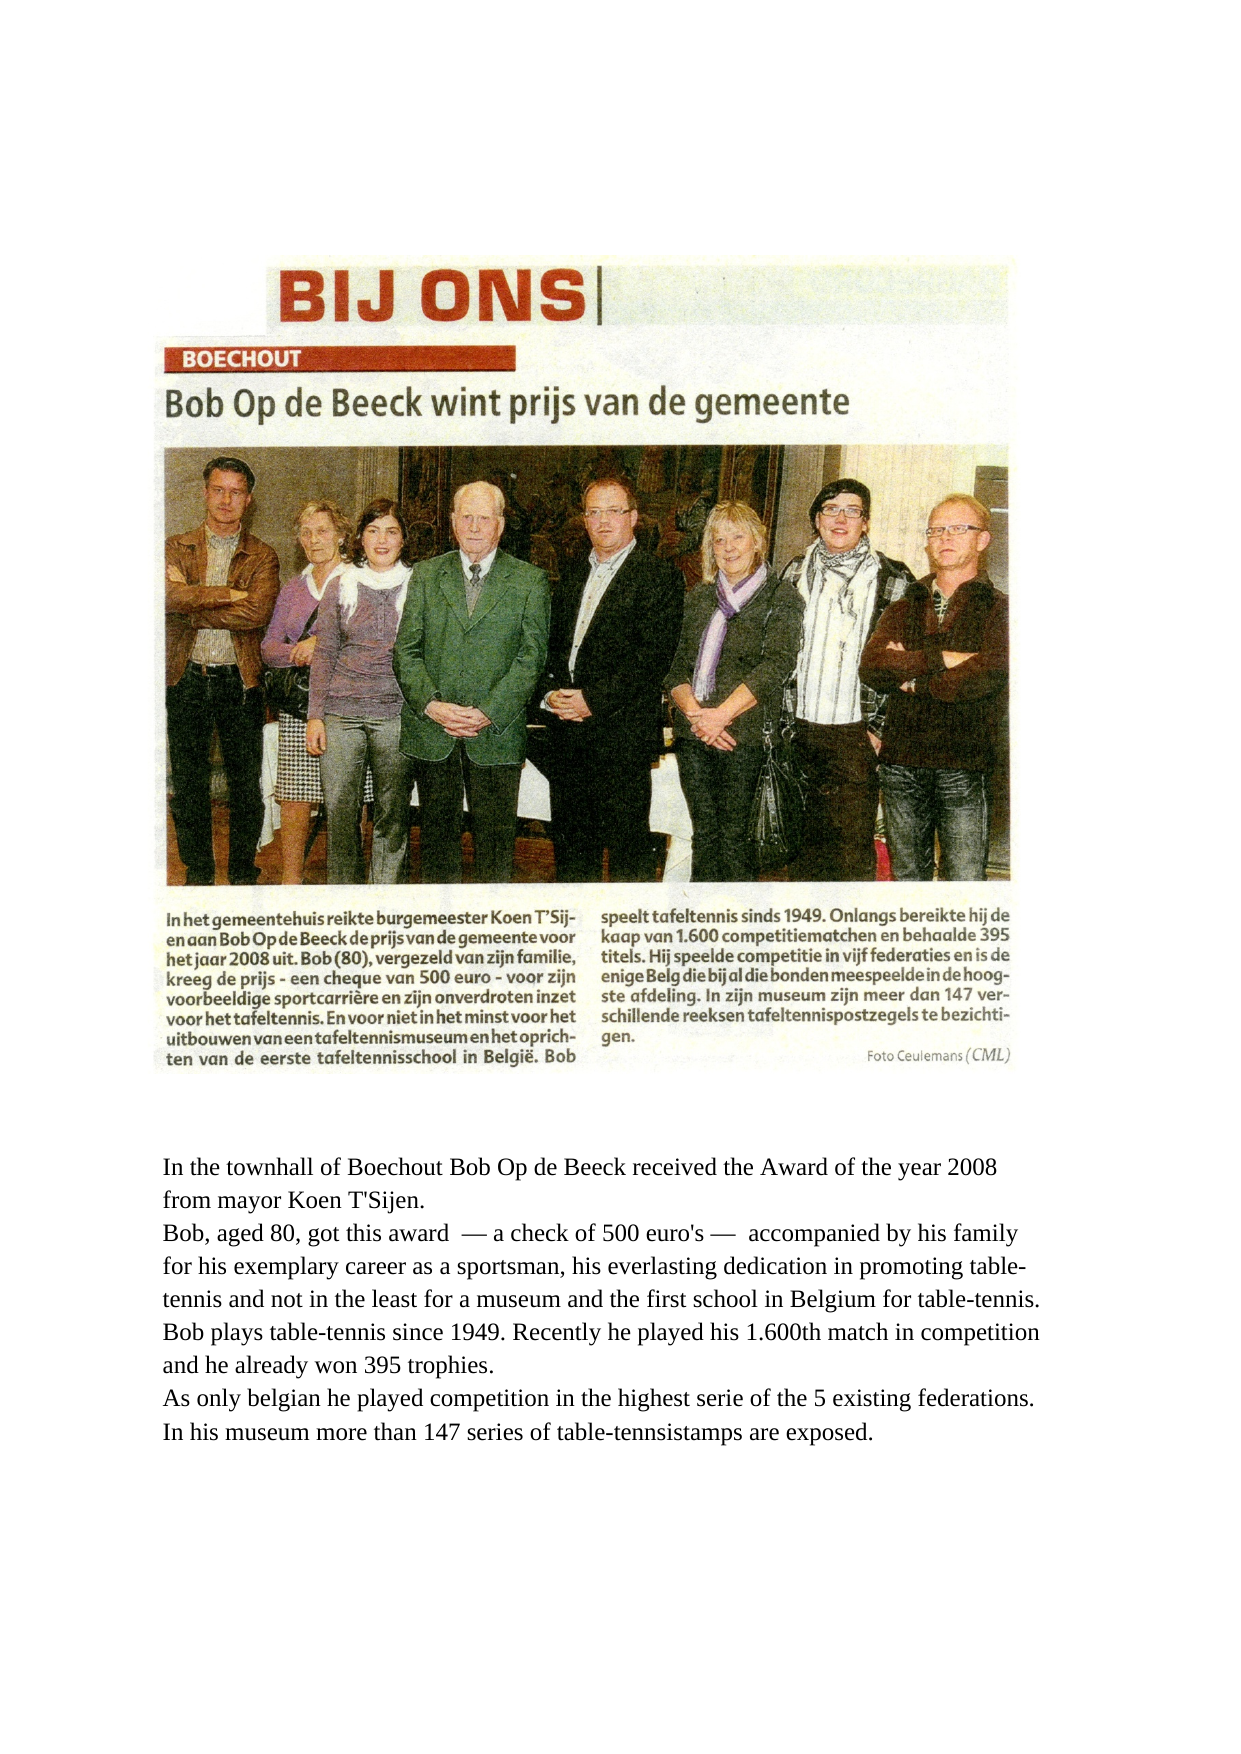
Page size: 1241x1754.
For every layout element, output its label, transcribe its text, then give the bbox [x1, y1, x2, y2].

picture [147, 255, 1021, 1074]
text In the townhall of Boechout Bob Op de Beeck received the Award of the year 2008 from mayor Koen T'Sijen. Bob, aged 80, got this award — a check of 500 euro's — accompanied by his family for his exemplary career as a sportsman, his everlasting dedication in promoting table-tennis and not in the least for a museum and the first school in Belgium for table-tennis. Bob plays table-tennis since 1949. Recently he played his 1.600th match in competition and he already won 395 trophies. As only belgian he played competition in the highest serie of the 5 existing federations. In his museum more than 147 series of table-tennsistamps are exposed. [162, 1152, 1048, 1445]
